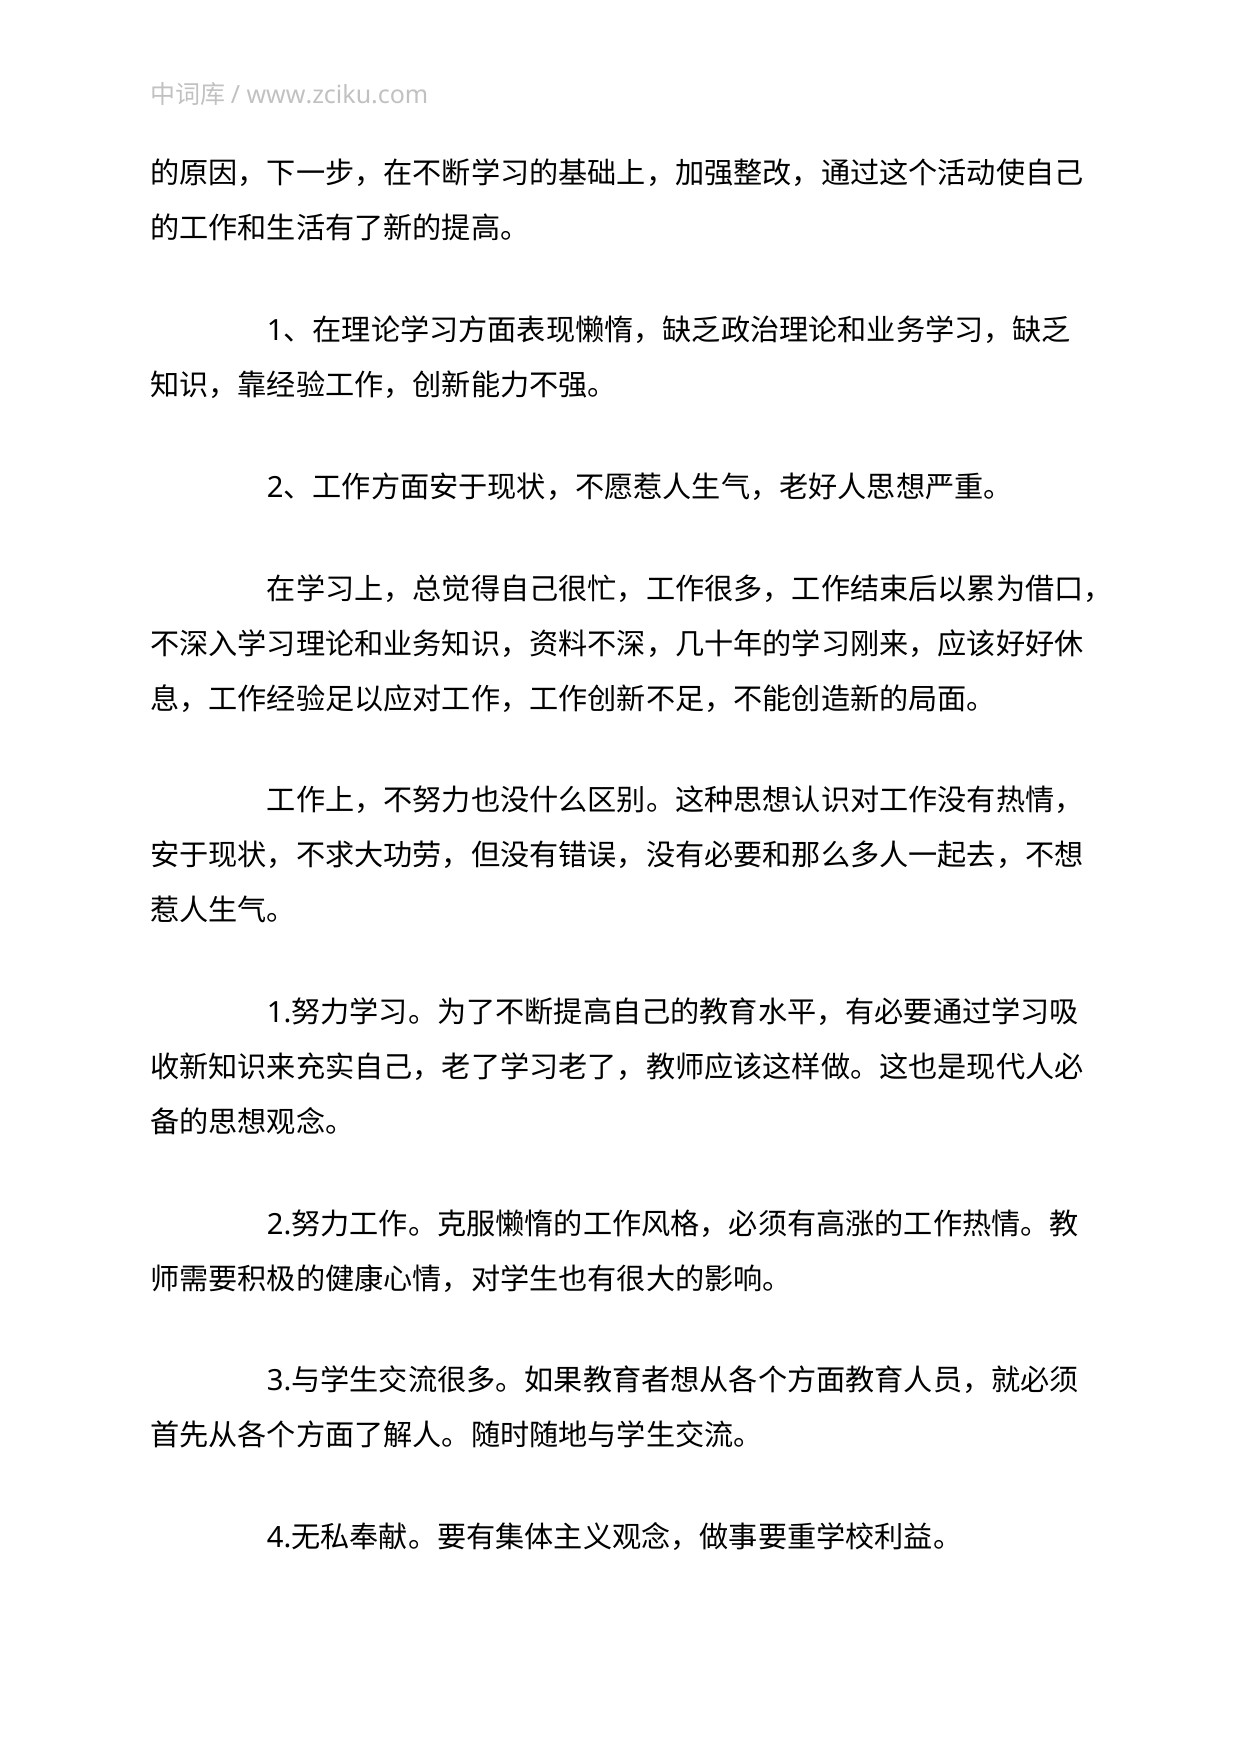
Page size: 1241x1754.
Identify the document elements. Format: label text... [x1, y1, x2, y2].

text 1、在理论学习方面表现懒惰，缺乏政治理论和业务学习，缺乏知识，靠经验工作，创新能力不强。 [150, 307, 1090, 404]
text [150, 150, 1090, 247]
text 1.努力学习。为了不断提高自己的教育水平，有必要通过学习吸收新知识来充实自己，老了学习老了，教师应该这样做。这也是现代人必备的思想观念。 [150, 988, 1090, 1141]
text 2、工作方面安于现状，不愿惹人生气，老好人思想严重。 [150, 463, 1090, 506]
text 在学习上，总觉得自己很忙，工作很多，工作结束后以累为借口，不深入学习理论和业务知识，资料不深，几十年的学习刚来，应该好好休息，工作经验足以应对工作，工作创新不足，不能创造新的局面。 [150, 565, 1090, 717]
text 3.与学生交流很多。如果教育者想从各个方面教育人员，就必须首先从各个方面了解人。随时随地与学生交流。 [150, 1357, 1090, 1454]
text 工作上，不努力也没什么区别。这种思想认识对工作没有热情，安于现状，不求大功劳，但没有错误，没有必要和那么多人一起去，不想惹人生气。 [150, 777, 1090, 929]
text 2.努力工作。克服懒惰的工作风格，必须有高涨的工作热情。教师需要积极的健康心情，对学生也有很大的影响。 [150, 1200, 1090, 1297]
text 4.无私奉献。要有集体主义观念，做事要重学校利益。 [150, 1514, 1090, 1556]
